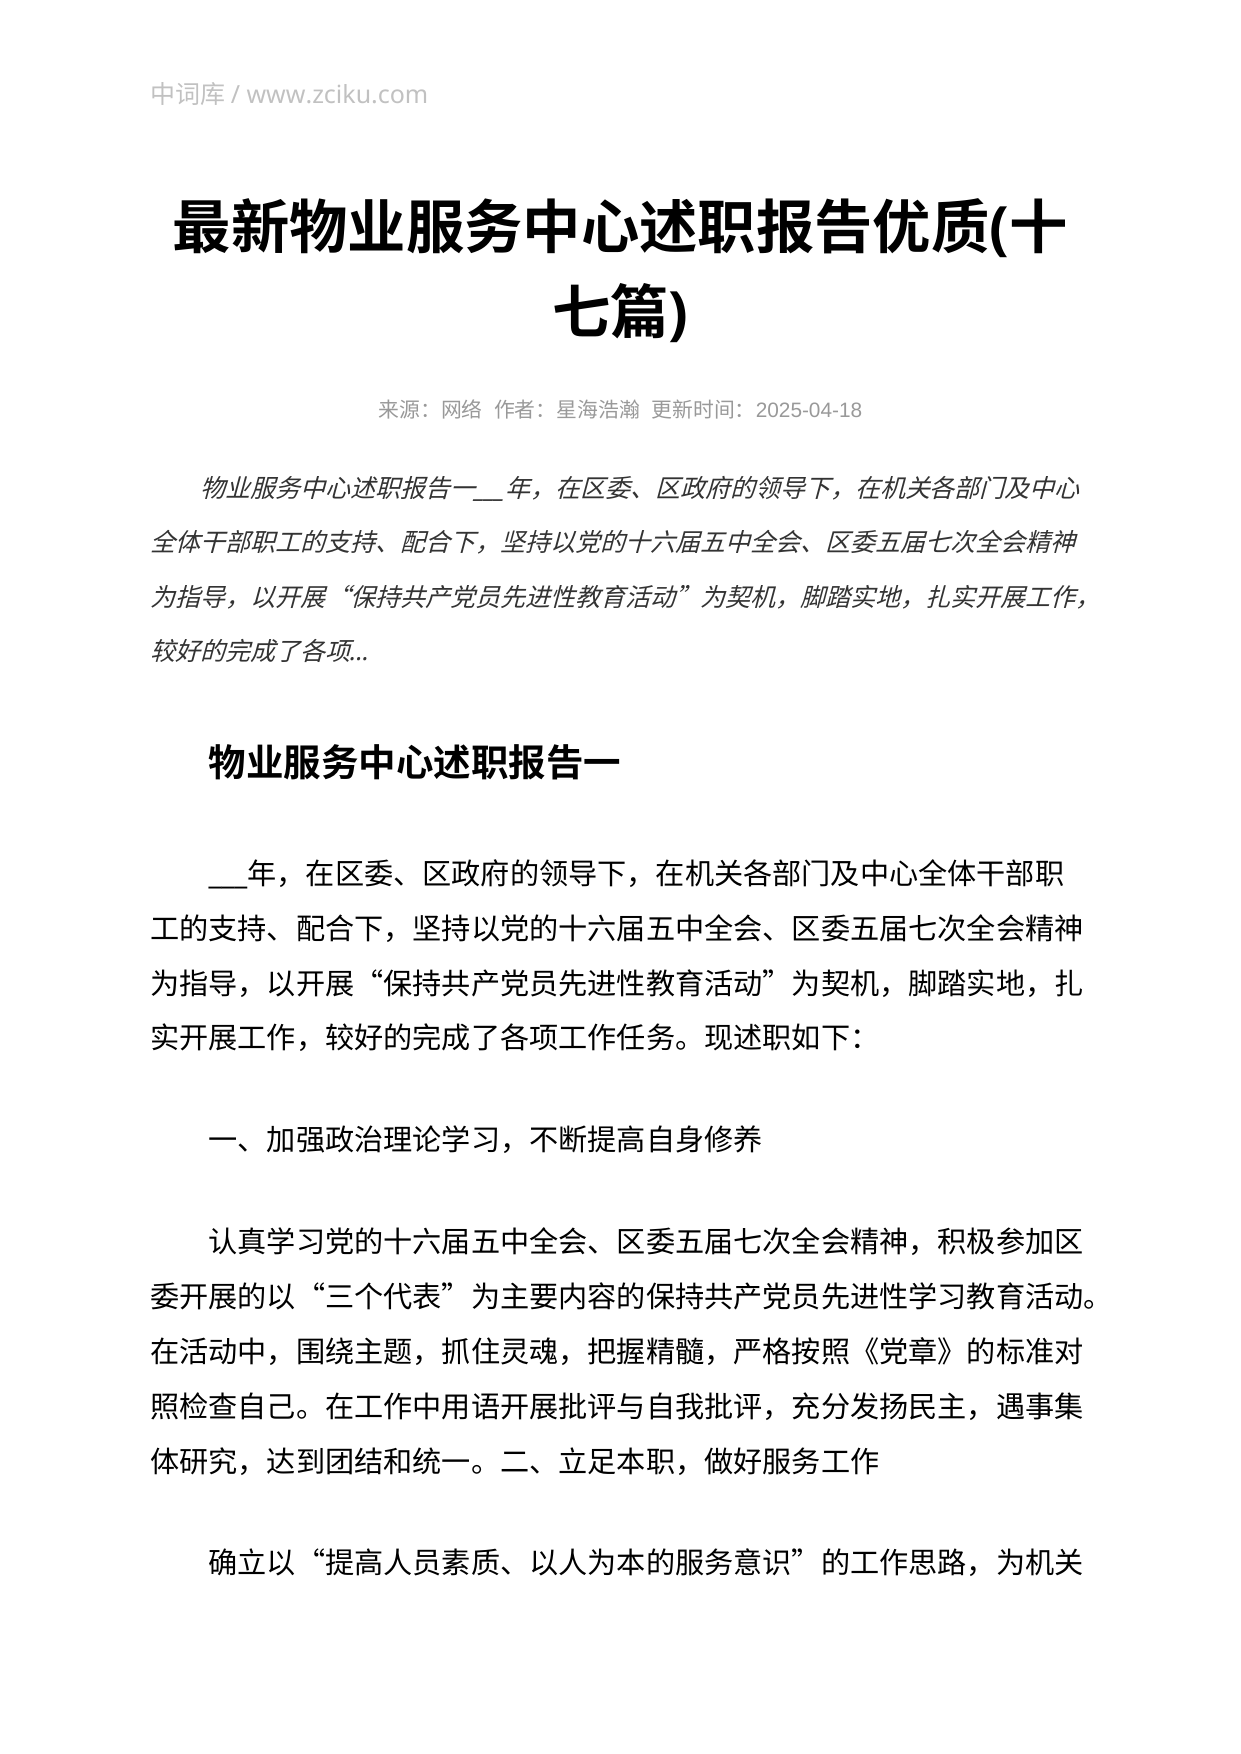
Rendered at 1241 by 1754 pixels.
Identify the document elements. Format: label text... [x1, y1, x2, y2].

text 一、加强政治理论学习，不断提高自身修养 [150, 1117, 1090, 1159]
text 认真学习党的十六届五中全会、区委五届七次全会精神，积极参加区委开展的以“三个代表”为主要内容的保持共产党员先进性学习教育活动。在活动中，围绕主题，抓住灵魂，把握精髓，严格按照《党章》的标准对照检查自己。在工作中用语开展批评与自我批评，充分发扬民主，遇事集体研究，达到团结和统一。二、立足本职，做好服务工作 [150, 1219, 1090, 1481]
text 来源：网络 作者：星海浩瀚 更新时间：2025-04-18 [150, 398, 1090, 422]
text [150, 1540, 1090, 1582]
text 物业服务中心述职报告一 [150, 733, 1090, 787]
text ___年，在区委、区政府的领导下，在机关各部门及中心全体干部职工的支持、配合下，坚持以党的十六届五中全会、区委五届七次全会精神为指导，以开展“保持共产党员先进性教育活动”为契机，脚踏实地，扎实开展工作，较好的完成了各项工作任务。现述职如下： [150, 850, 1090, 1057]
subtitle 最新物业服务中心述职报告优质(十七篇) [150, 181, 1090, 351]
text 物业服务中心述职报告一___年，在区委、区政府的领导下，在机关各部门及中心全体干部职工的支持、配合下，坚持以党的十六届五中全会、区委五届七次全会精神为指导，以开展“保持共产党员先进性教育活动”为契机，脚踏实地，扎实开展工作，较好的完成了各项... [150, 468, 1090, 668]
